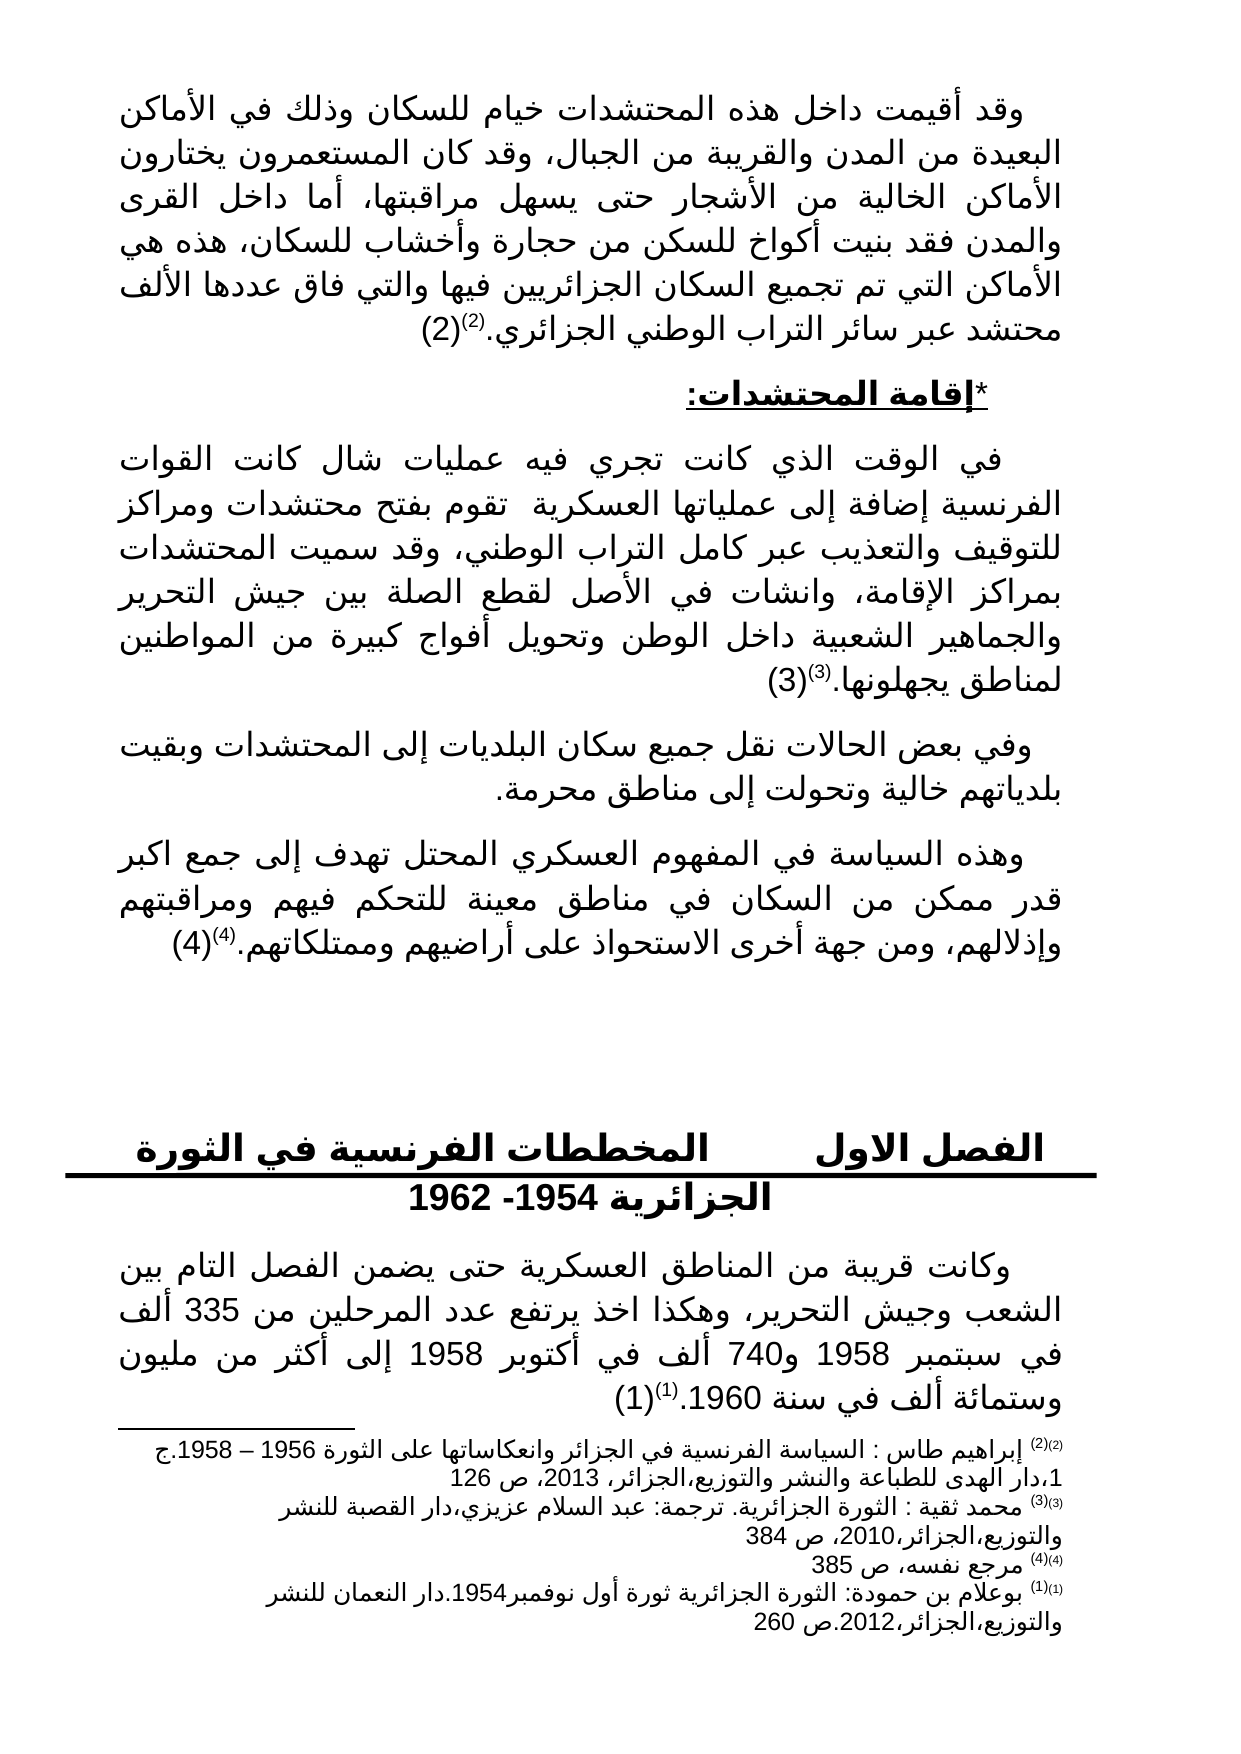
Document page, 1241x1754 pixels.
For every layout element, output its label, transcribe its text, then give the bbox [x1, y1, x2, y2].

text وهذه السياسة في المفهوم العسكري المحتل تهدف إلى جمع اكبر قدر ممكن من السكان في مناطق معينة للتحكم فيهم ومراقبتهم وإذلالهم، ومن جهة أخرى الاستحواذ على أراضيهم وممتلكاتهم.(4) [118, 834, 1063, 961]
text وفي بعض الحالات نقل جميع سكان البلديات إلى المحتشدات وبقيت بلدياتهم خالية وتحولت إلى مناطق محرمة. [118, 725, 1063, 808]
text وكانت قريبة من المناطق العسكرية حتى يضمن الفصل التام بين الشعب وجيش التحرير، وهكذا اخذ يرتفع عدد المرحلين من 335 ألف في سبتمبر 1958 و740 ألف في أكتوبر 1958 إلى أكثر من مليون وستمائة ألف في سنة 1960.(1) [118, 1246, 1063, 1417]
list *إقامة المحتشدات: [118, 374, 988, 413]
text الفصل الاول المخططات الفرنسية في الثورة الجزائرية 1954- 1962 [118, 1126, 1063, 1173]
text في الوقت الذي كانت تجري فيه عمليات شال كانت القوات الفرنسية إضافة إلى عملياتها العسكرية تقوم بفتح محتشدات ومراكز للتوقيف والتعذيب عبر كامل التراب الوطني، وقد سميت المحتشدات بمراكز الإقامة، وانشات في الأصل لقطع الصلة بين جيش التحرير والجماهير الشعبية داخل الوطن وتحويل أفواج كبيرة من المواطنين لمناطق يجهلونها.(3) [118, 439, 1063, 699]
text وقد أقيمت داخل هذه المحتشدات خيام للسكان وذلك في الأماكن البعيدة من المدن والقريبة من الجبال، وقد كان المستعمرون يختارون الأماكن الخالية من الأشجار حتى يسهل مراقبتها، أما داخل القرى والمدن فقد بنيت أكواخ للسكن من حجارة وأخشاب للسكان، هذه هي الأماكن التي تم تجميع السكان الجزائريين فيها والتي فاق عددها الألف محتشد عبر سائر التراب الوطني الجزائري.(2) [118, 89, 1063, 348]
text الفصل الاول المخططات الفرنسية في الثورة الجزائرية 1954- 1962 [118, 1179, 1063, 1218]
